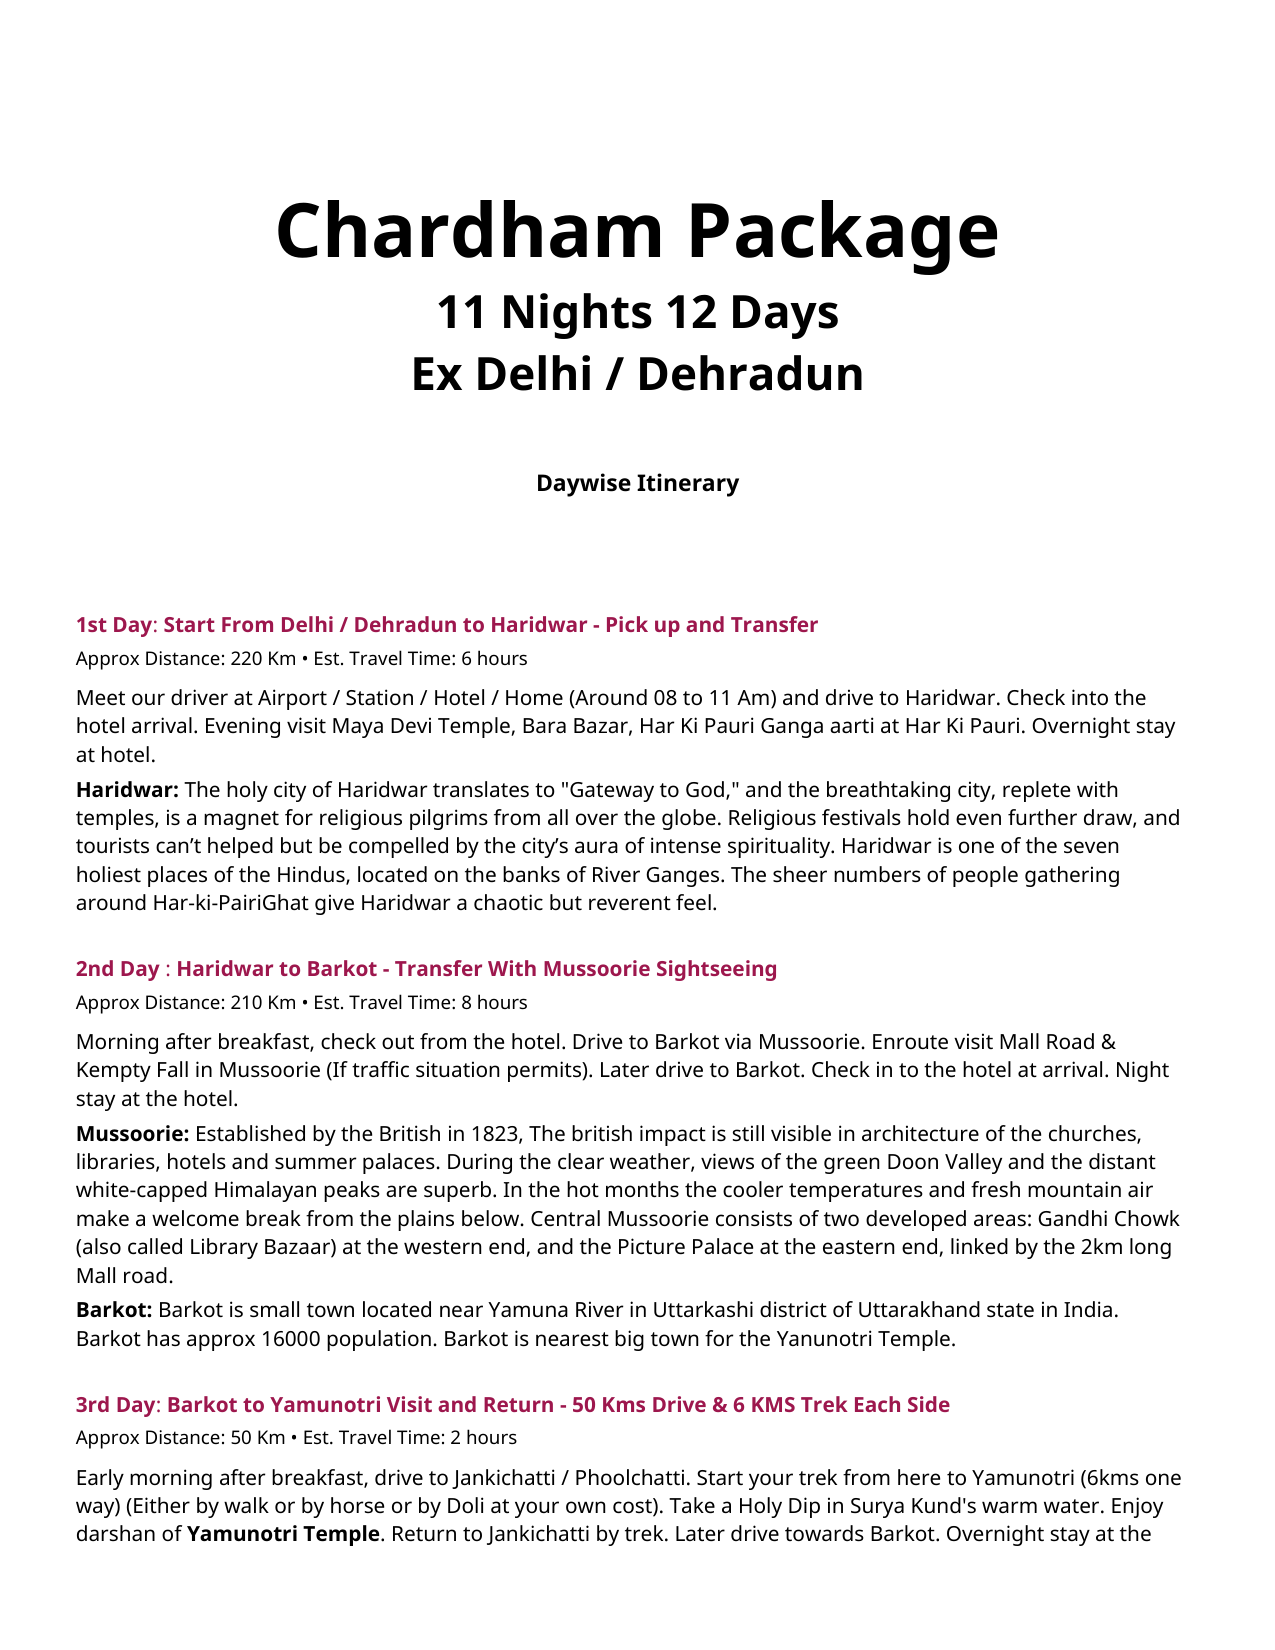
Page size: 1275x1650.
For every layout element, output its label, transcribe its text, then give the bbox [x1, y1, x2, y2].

text Chardham Package [75, 177, 1200, 279]
text Daywise Itinerary [75, 467, 1200, 498]
table_header [75, 551, 1200, 1548]
text 11 Nights 12 Days [75, 279, 1200, 342]
text Ex Delhi / Dehradun [75, 342, 1200, 404]
